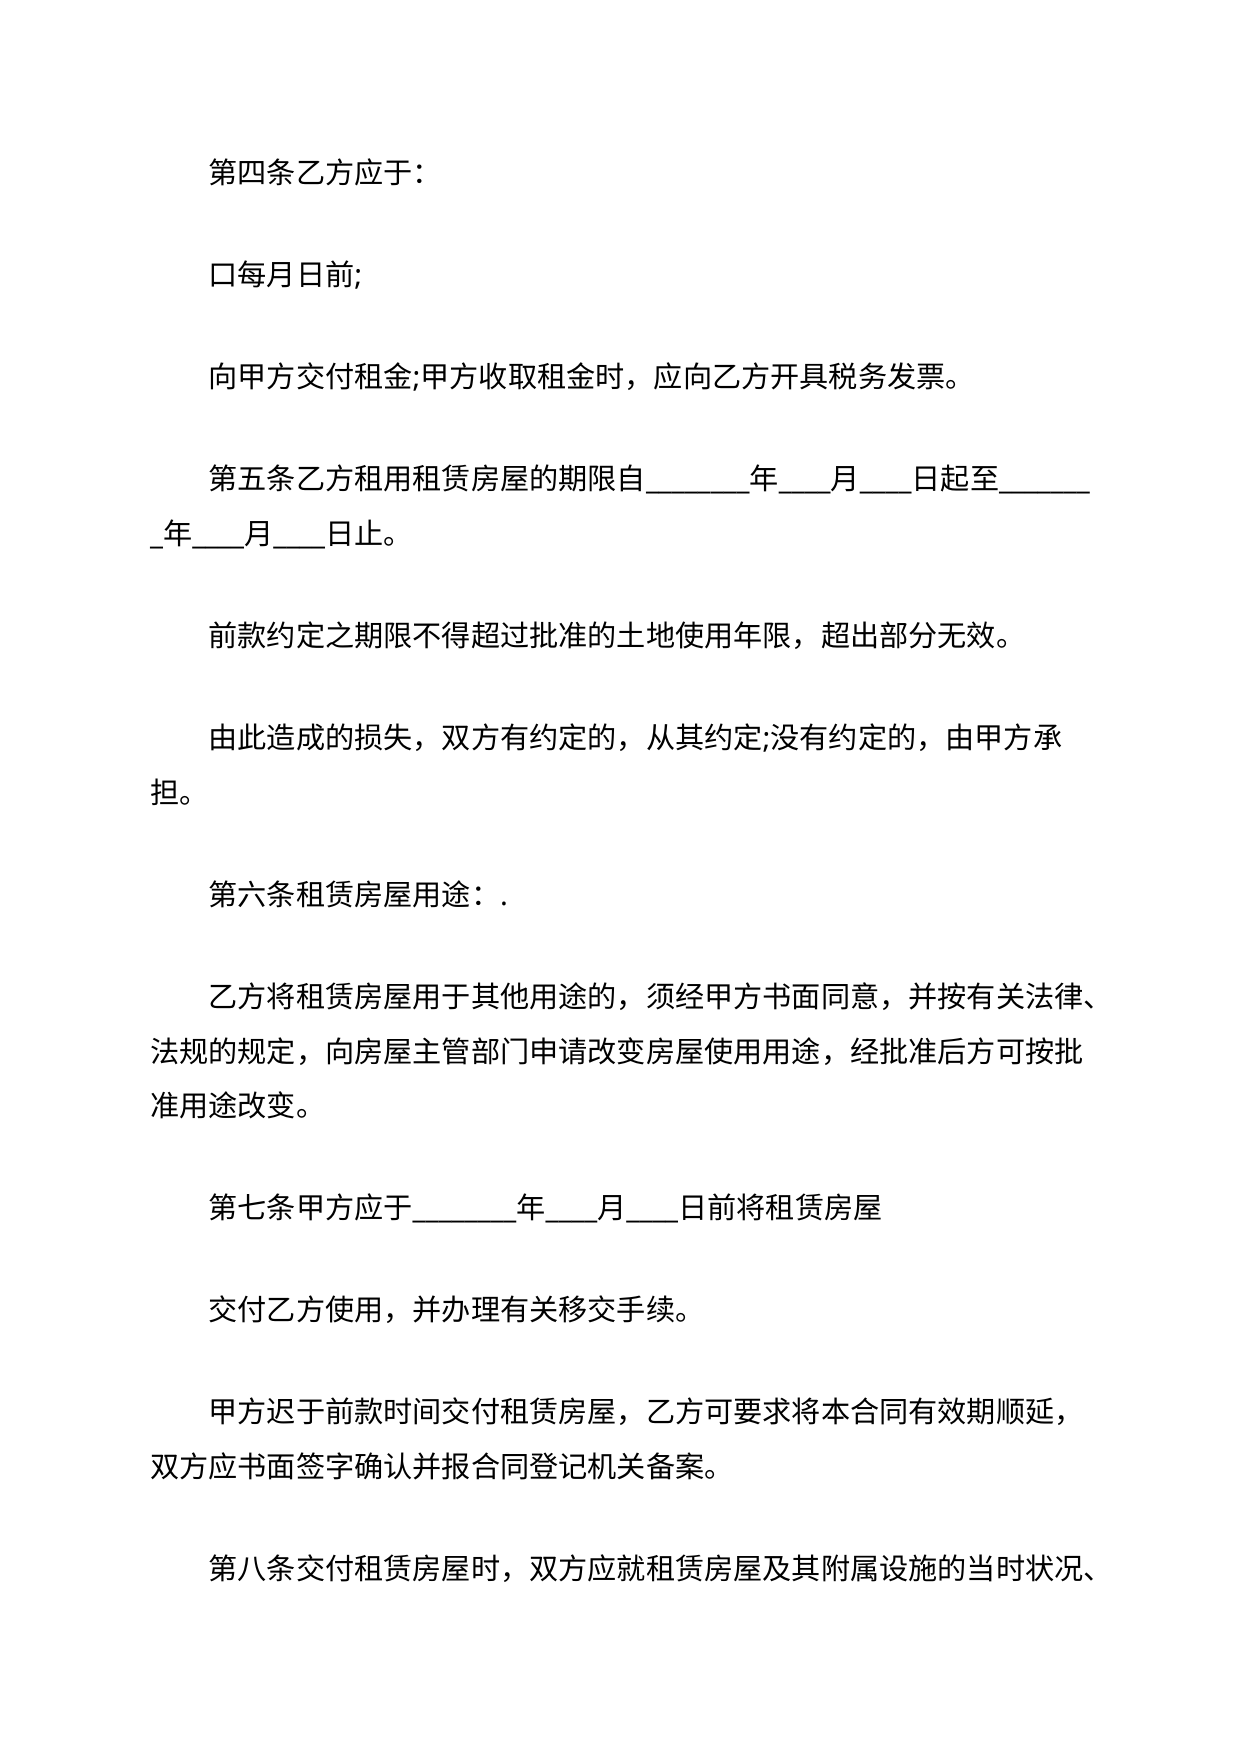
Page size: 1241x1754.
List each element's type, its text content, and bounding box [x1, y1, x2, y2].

text 甲方迟于前款时间交付租赁房屋，乙方可要求将本合同有效期顺延，双方应书面签字确认并报合同登记机关备案。 [150, 1388, 1090, 1486]
text 交付乙方使用，并办理有关移交手续。 [150, 1287, 1090, 1329]
text 第五条乙方租用租赁房屋的期限自________年____月____日起至________年____月____日止。 [150, 456, 1090, 553]
text 向甲方交付租金;甲方收取租金时，应向乙方开具税务发票。 [150, 354, 1090, 396]
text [150, 1545, 1090, 1587]
text 前款约定之期限不得超过批准的土地使用年限，超出部分无效。 [150, 613, 1090, 655]
text 第六条租赁房屋用途：. [150, 871, 1090, 914]
text 第七条甲方应于________年____月____日前将租赁房屋 [150, 1185, 1090, 1227]
text 口每月日前; [150, 252, 1090, 294]
text 由此造成的损失，双方有约定的，从其约定;没有约定的，由甲方承担。 [150, 714, 1090, 812]
text 乙方将租赁房屋用于其他用途的，须经甲方书面同意，并按有关法律、法规的规定，向房屋主管部门申请改变房屋使用用途，经批准后方可按批准用途改变。 [150, 973, 1090, 1125]
text 第四条乙方应于： [150, 150, 1090, 192]
